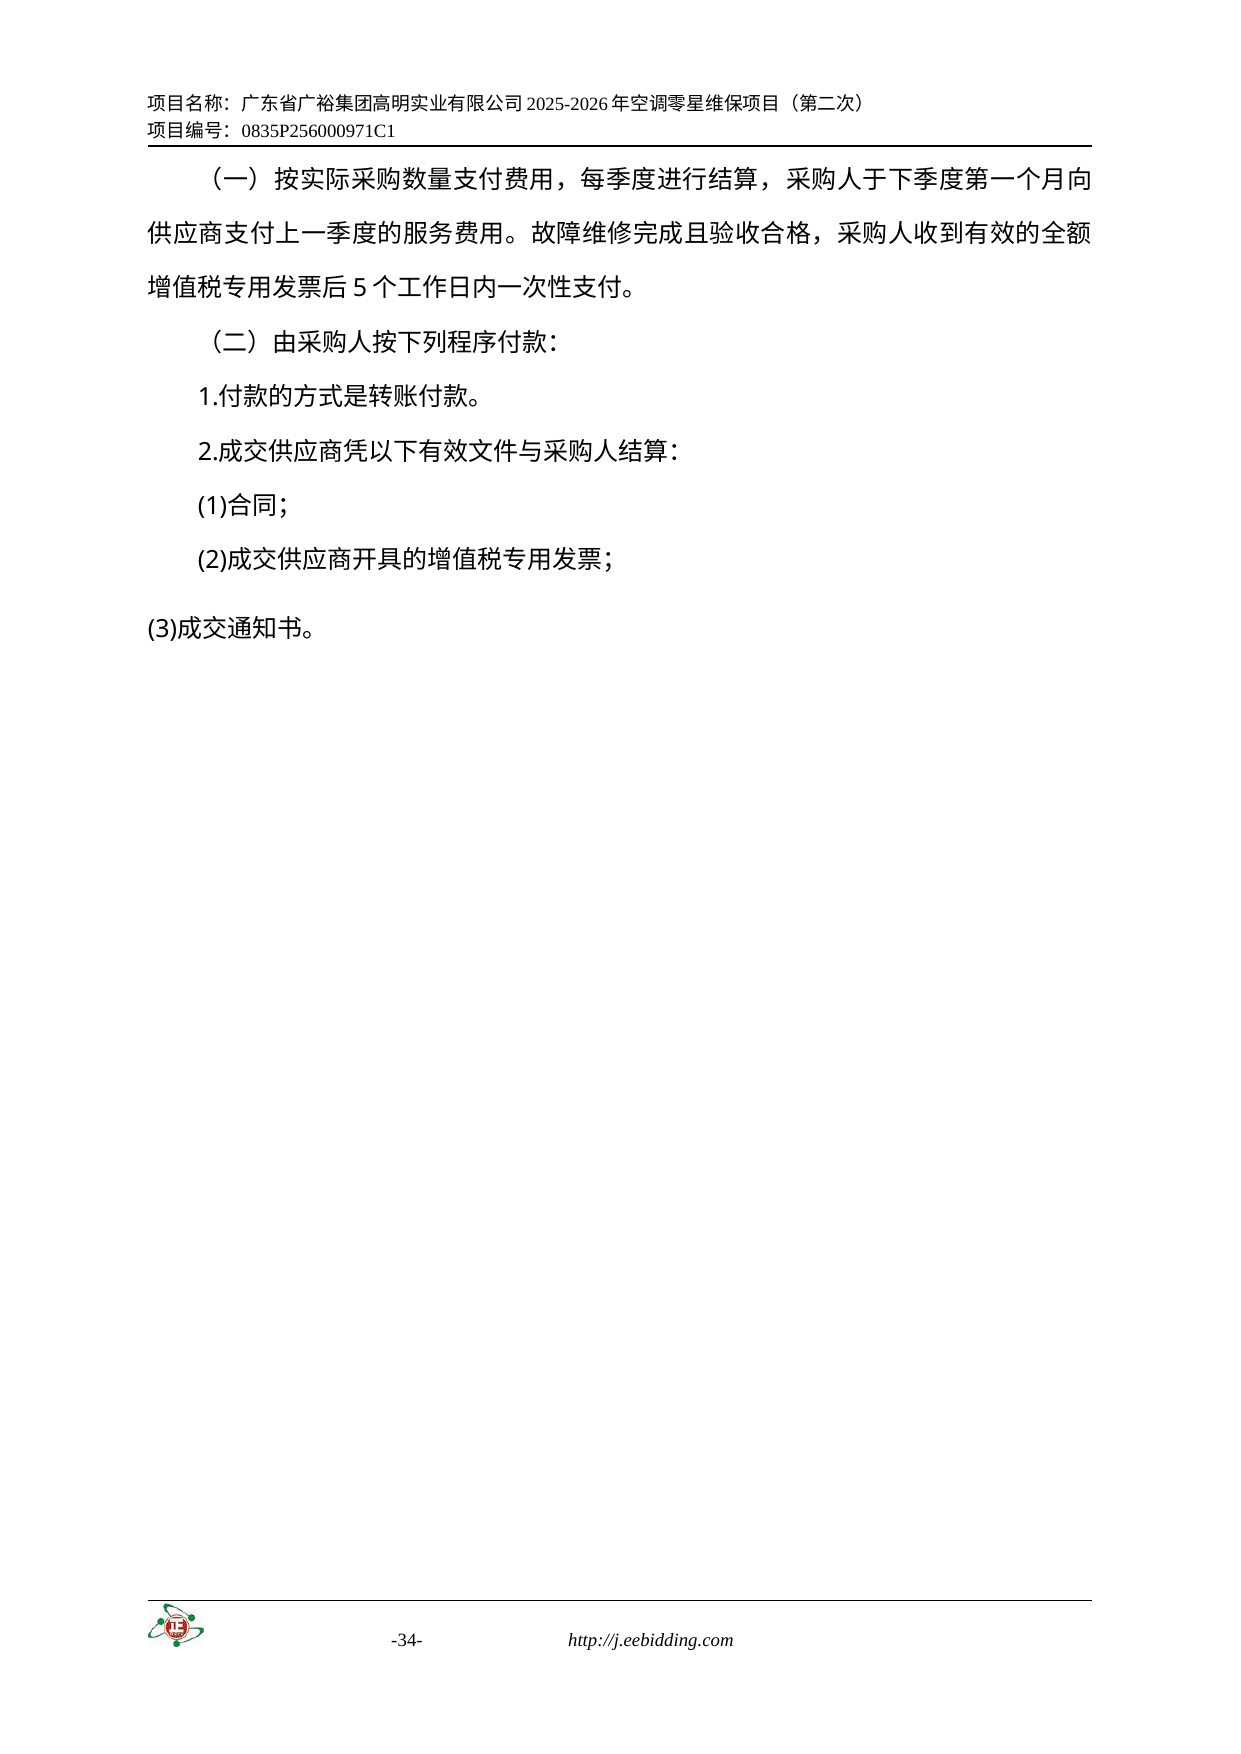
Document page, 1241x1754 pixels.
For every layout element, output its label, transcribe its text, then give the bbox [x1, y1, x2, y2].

picture [147, 1603, 204, 1647]
text （二）由采购人按下列程序付款： [148, 322, 1092, 358]
text (2)成交供应商开具的增值税专用发票； [148, 540, 1092, 576]
text (1)合同； [148, 485, 1092, 522]
text （一）按实际采购数量支付费用，每季度进行结算，采购人于下季度第一个月向供应商支付上一季度的服务费用。故障维修完成且验收合格，采购人收到有效的全额增值税专用发票后5个工作日内一次性支付。 [148, 159, 1092, 304]
text (3)成交通知书。 [148, 594, 1092, 659]
text 1.付款的方式是转账付款。 [148, 377, 1092, 413]
text 2.成交供应商凭以下有效文件与采购人结算： [148, 431, 1092, 467]
